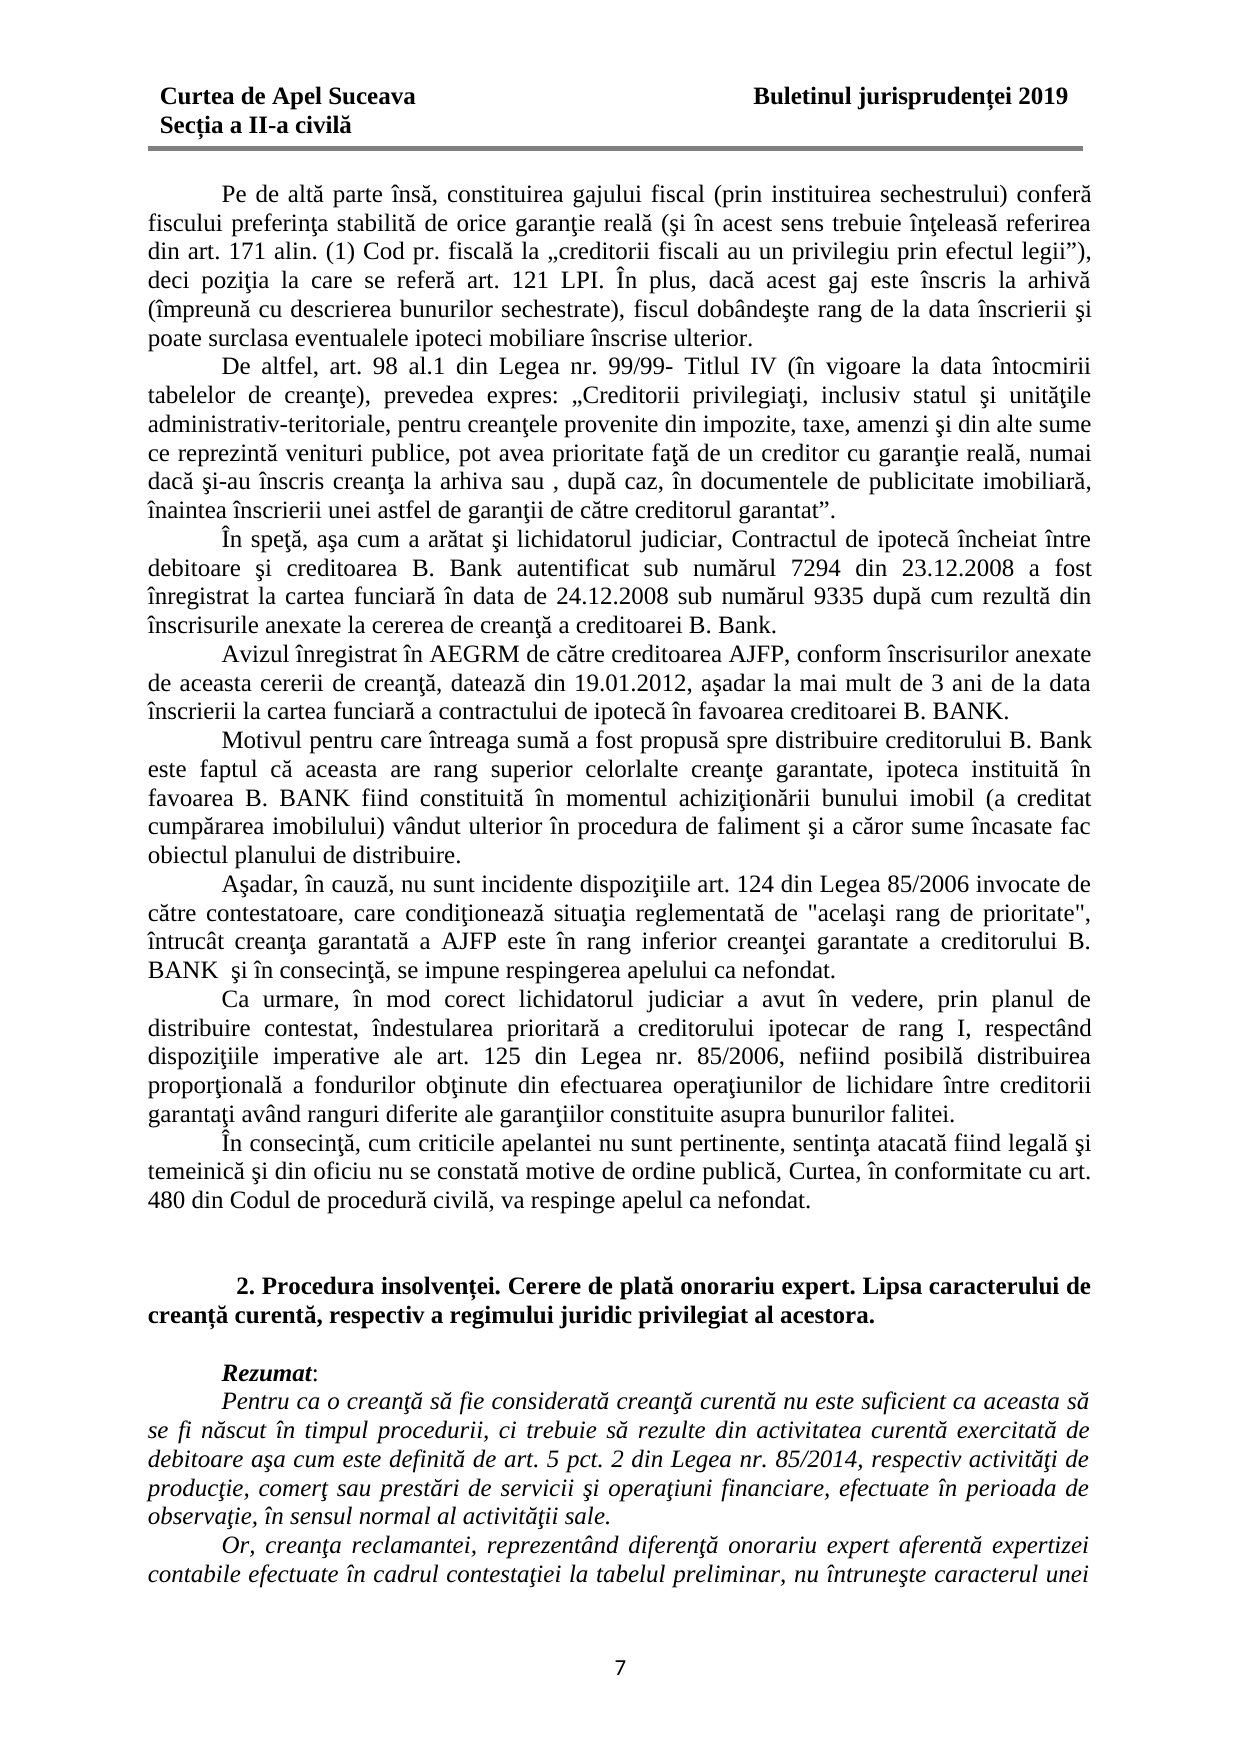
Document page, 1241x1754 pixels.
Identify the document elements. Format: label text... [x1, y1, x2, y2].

text Avizul înregistrat în AEGRM de către creditoarea AJFP, conform înscrisurilor anexate de aceasta cererii de creanţă, datează din 19.01.2012, aşadar la mai mult de 3 ani de la data înscrierii la cartea funciară a contractului de ipotecă în favoarea creditoarei B. BANK. [148, 639, 1093, 725]
text În speţă, aşa cum a arătat şi lichidatorul judiciar, Contractul de ipotecă încheiat între debitoare şi creditoarea B. Bank autentificat sub numărul 7294 din 23.12.2008 a fost înregistrat la cartea funciară în data de 24.12.2008 sub numărul 9335 după cum rezultă din înscrisurile anexate la cererea de creanţă a creditoarei B. Bank. [148, 524, 1093, 639]
text Pe de altă parte însă, constituirea gajului fiscal (prin instituirea sechestrului) conferă fiscului preferinţa stabilită de orice garanţie reală (şi în acest sens trebuie înţeleasă referirea din art. 171 alin. (1) Cod pr. fiscală la „creditorii fiscali au un privilegiu prin efectul legii”), deci poziţia la care se referă art. 121 LPI. În plus, dacă acest gaj este înscris la arhivă (împreună cu descrierea bunurilor sechestrate), fiscul dobândeşte rang de la data înscrierii şi poate surclasa eventualele ipoteci mobiliare înscrise ulterior. [148, 179, 1093, 351]
text Rezumat: [148, 1358, 1093, 1386]
text Pentru ca o creanţă să fie considerată creanţă curentă nu este suficient ca aceasta să se fi născut în timpul procedurii, ci trebuie să rezulte din activitatea curentă exercitată de debitoare aşa cum este definită de art. 5 pct. 2 din Legea nr. 85/2014, respectiv activităţi de producţie, comerţ sau prestări de servicii şi operaţiuni financiare, efectuate în perioada de observaţie, în sensul normal al activităţii sale. [148, 1386, 1093, 1530]
text Motivul pentru care întreaga sumă a fost propusă spre distribuire creditorului B. Bank este faptul că aceasta are rang superior celorlalte creanţe garantate, ipoteca instituită în favoarea B. BANK fiind constituită în momentul achiziţionării bunului imobil (a creditat cumpărarea imobilului) vândut ulterior în procedura de faliment şi a căror sume încasate fac obiectul planului de distribuire. [148, 725, 1093, 869]
text Aşadar, în cauză, nu sunt incidente dispoziţiile art. 124 din Legea 85/2006 invocate de către contestatoare, care condiţionează situaţia reglementată de "acelaşi rang de prioritate", întrucât creanţa garantată a AJFP este în rang inferior creanţei garantate a creditorului B. BANK şi în consecinţă, se impune respingerea apelului ca nefondat. [148, 869, 1093, 984]
text 2. Procedura insolvenței. Cerere de plată onorariu expert. Lipsa caracterului de creanță curentă, respectiv a regimului juridic privilegiat al acestora. [148, 1271, 1093, 1329]
text De altfel, art. 98 al.1 din Legea nr. 99/99- Titlul IV (în vigoare la data întocmirii tabelelor de creanţe), prevedea expres: „Creditorii privilegiaţi, inclusiv statul şi unităţile administrativ-teritoriale, pentru creanţele provenite din impozite, taxe, amenzi şi din alte sume ce reprezintă venituri publice, pot avea prioritate faţă de un creditor cu garanţie reală, numai dacă şi-au înscris creanţa la arhiva sau , după caz, în documentele de publicitate imobiliară, înaintea înscrierii unei astfel de garanţii de către creditorul garantat”. [148, 351, 1093, 524]
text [148, 1530, 1093, 1588]
text În consecinţă, cum criticile apelantei nu sunt pertinente, sentinţa atacată fiind legală şi temeinică şi din oficiu nu se constată motive de ordine publică, Curtea, în conformitate cu art. 480 din Codul de procedură civilă, va respinge apelul ca nefondat. [148, 1128, 1093, 1214]
text Ca urmare, în mod corect lichidatorul judiciar a avut în vedere, prin planul de distribuire contestat, îndestularea prioritară a creditorului ipotecar de rang I, respectând dispoziţiile imperative ale art. 125 din Legea nr. 85/2006, nefiind posibilă distribuirea proporţională a fondurilor obţinute din efectuarea operaţiunilor de lichidare între creditorii garantaţi având ranguri diferite ale garanţiilor constituite asupra bunurilor falitei. [148, 984, 1093, 1128]
